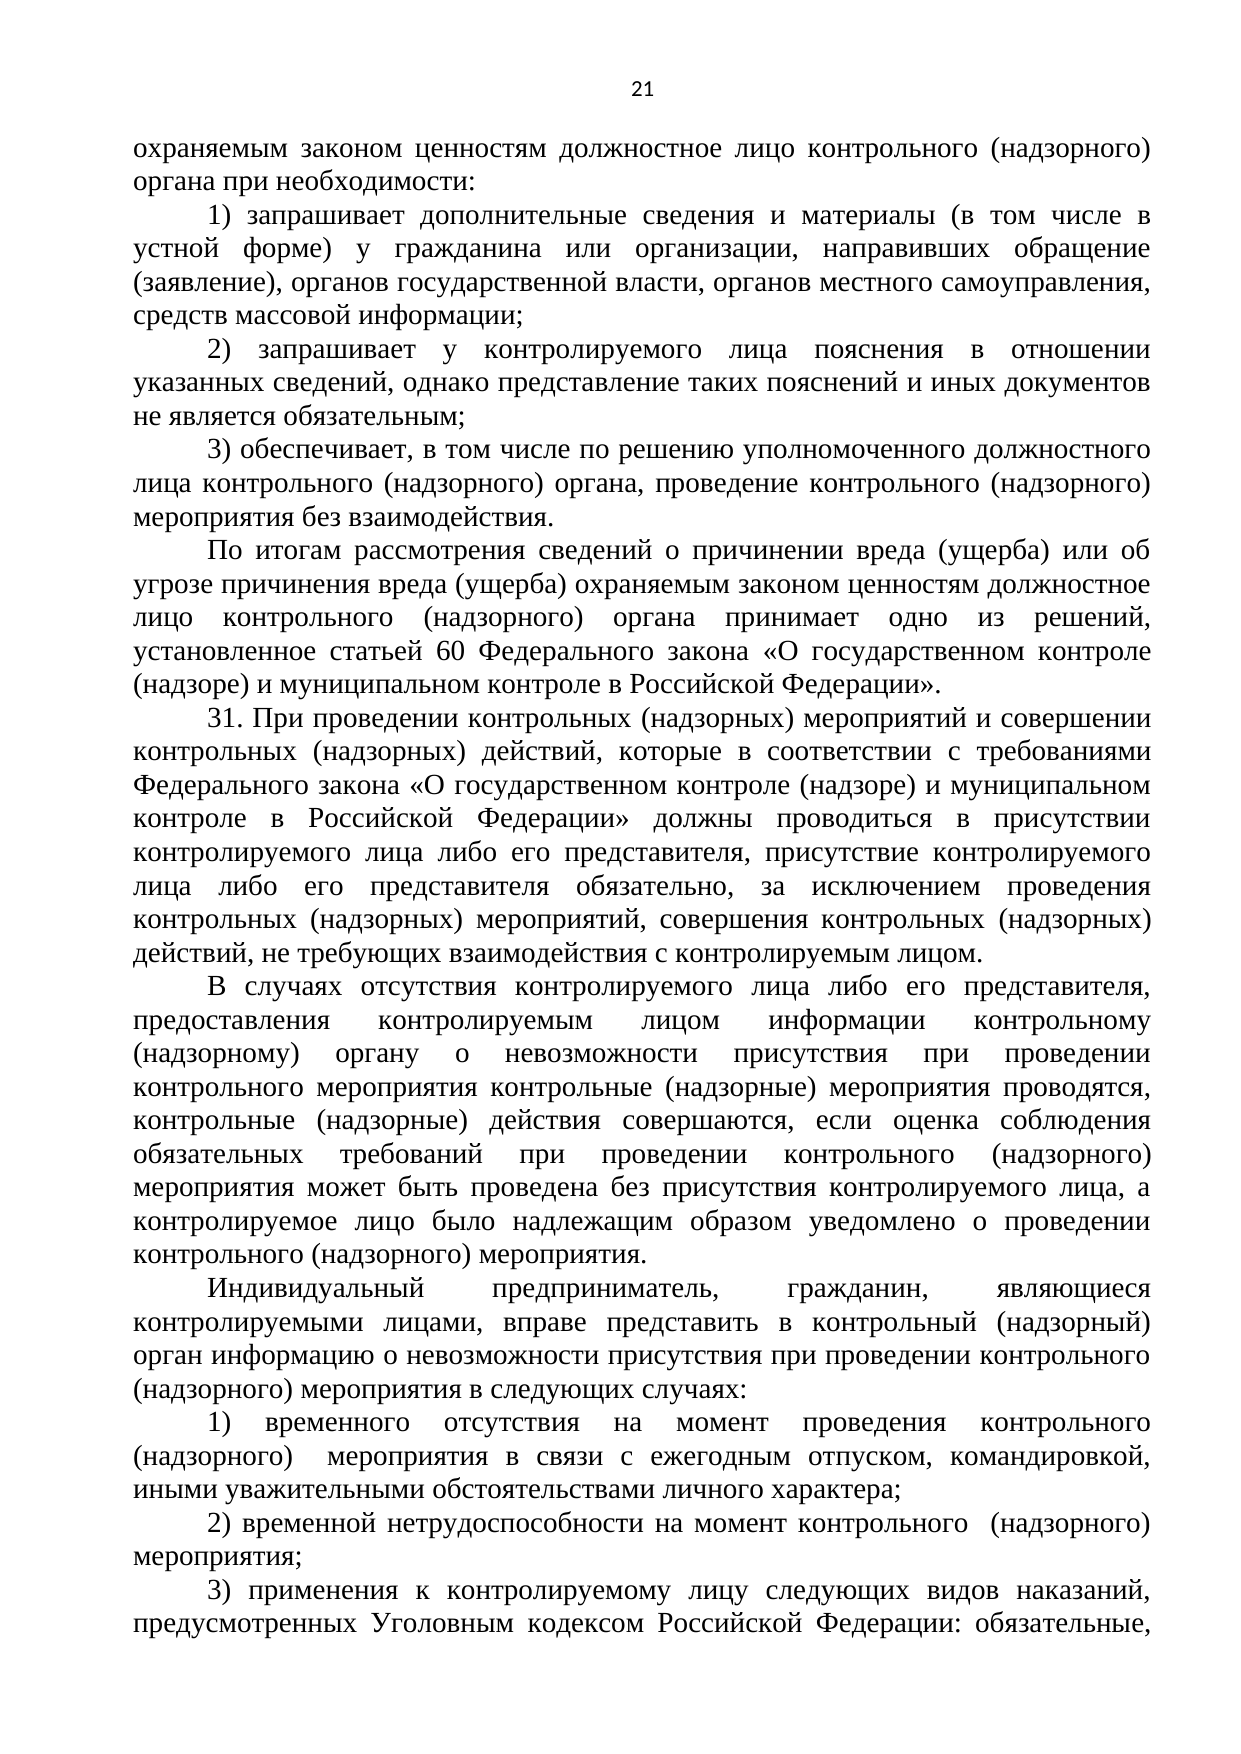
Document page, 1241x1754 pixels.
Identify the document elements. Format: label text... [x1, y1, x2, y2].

text 1) временного отсутствия на момент проведения контрольного (надзорного) мероприятия в связи с ежегодным отпуском, командировкой, иными уважительными обстоятельствами личного характера; [133, 1404, 1152, 1505]
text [133, 130, 1152, 197]
text 1) запрашивает дополнительные сведения и материалы (в том числе в устной форме) у гражданина или организации, направивших обращение (заявление), органов государственной власти, органов местного самоуправления, средств массовой информации; [133, 197, 1152, 331]
text В случаях отсутствия контролируемого лица либо его представителя, предоставления контролируемым лицом информации контрольному (надзорному) органу о невозможности присутствия при проведении контрольного мероприятия контрольные (надзорные) мероприятия проводятся, контрольные (надзорные) действия совершаются, если оценка соблюдения обязательных требований при проведении контрольного (надзорного) мероприятия может быть проведена без присутствия контролируемого лица, а контролируемое лицо было надлежащим образом уведомлено о проведении контрольного (надзорного) мероприятия. [133, 968, 1152, 1270]
text По итогам рассмотрения сведений о причинении вреда (ущерба) или об угрозе причинения вреда (ущерба) охраняемым законом ценностям должностное лицо контрольного (надзорного) органа принимает одно из решений, установленное статьей 60 Федерального закона «О государственном контроле (надзоре) и муниципальном контроле в Российской Федерации». [133, 532, 1152, 700]
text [133, 1572, 1152, 1639]
text 31. При проведении контрольных (надзорных) мероприятий и совершении контрольных (надзорных) действий, которые в соответствии с требованиями Федерального закона «О государственном контроле (надзоре) и муниципальном контроле в Российской Федерации» должны проводиться в присутствии контролируемого лица либо его представителя, присутствие контролируемого лица либо его представителя обязательно, за исключением проведения контрольных (надзорных) мероприятий, совершения контрольных (надзорных) действий, не требующих взаимодействия с контролируемым лицом. [133, 700, 1152, 968]
text 2) временной нетрудоспособности на момент контрольного (надзорного) мероприятия; [133, 1505, 1152, 1572]
text 2) запрашивает у контролируемого лица пояснения в отношении указанных сведений, однако представление таких пояснений и иных документов не является обязательным; [133, 331, 1152, 432]
text 3) обеспечивает, в том числе по решению уполномоченного должностного лица контрольного (надзорного) органа, проведение контрольного (надзорного) мероприятия без взаимодействия. [133, 432, 1152, 532]
text Индивидуальный предприниматель, гражданин, являющиеся контролируемыми лицами, вправе представить в контрольный (надзорный) орган информацию о невозможности присутствия при проведении контрольного (надзорного) мероприятия в следующих случаях: [133, 1270, 1152, 1404]
